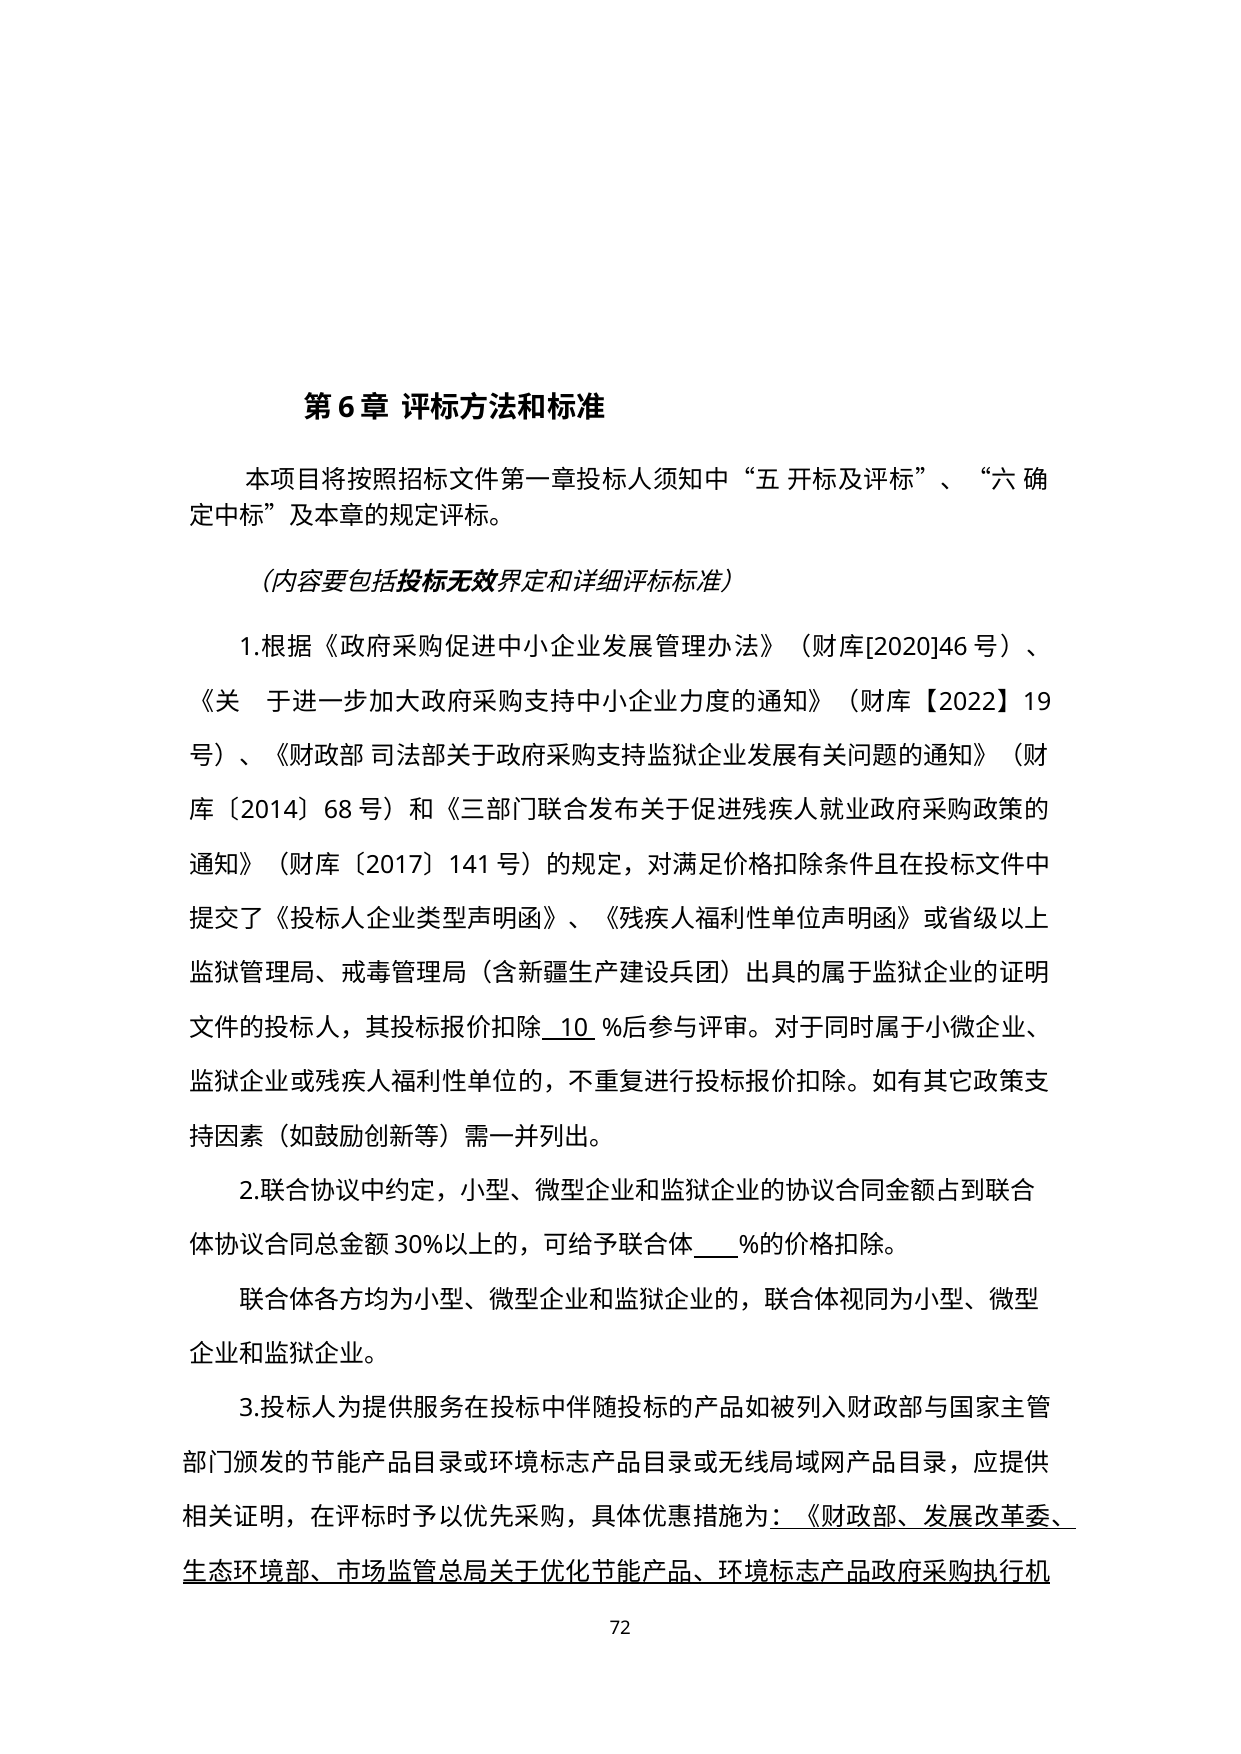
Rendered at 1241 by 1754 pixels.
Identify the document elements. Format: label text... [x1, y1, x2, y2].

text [183, 1388, 1051, 1587]
text 本项目将按照招标文件第一章投标人须知中“五 开标及评标”、“六 确定中标”及本章的规定评标。 [189, 459, 1051, 532]
text 联合体各方均为小型、微型企业和监狱企业的，联合体视同为小型、微型企业和监狱企业。 [189, 1279, 1051, 1370]
text 2.联合协议中约定，小型、微型企业和监狱企业的协议合同金额占到联合体协议合同总金额30%以上的，可给予联合体 %的价格扣除。 [189, 1170, 1051, 1261]
text 第6章 评标方法和标准 [189, 383, 1051, 426]
text （内容要包括投标无效界定和详细评标标准） [245, 561, 1051, 597]
text 1.根据《政府采购促进中小企业发展管理办法》（财库[2020]46号）、《关 于进一步加大政府采购支持中小企业力度的通知》（财库【2022】19号）、《财政部 司法部关于政府采购支持监狱企业发展有关问题的通知》（财库〔2014〕68号）和《三部门联合发布关于促进残疾人就业政府采购政策的通知》（财库〔2017〕141号）的规定，对满足价格扣除条件且在投标文件中提交了《投标人企业类型声明函》、《残疾人福利性单位声明函》或省级以上监狱管理局、戒毒管理局（含新疆生产建设兵团）出具的属于监狱企业的证明文件的投标人，其投标报价扣除 10 %后参与评审。对于同时属于小微企业、监狱企业或残疾人福利性单位的，不重复进行投标报价扣除。如有其它政策支持因素（如鼓励创新等）需一并列出。 [189, 627, 1051, 1152]
